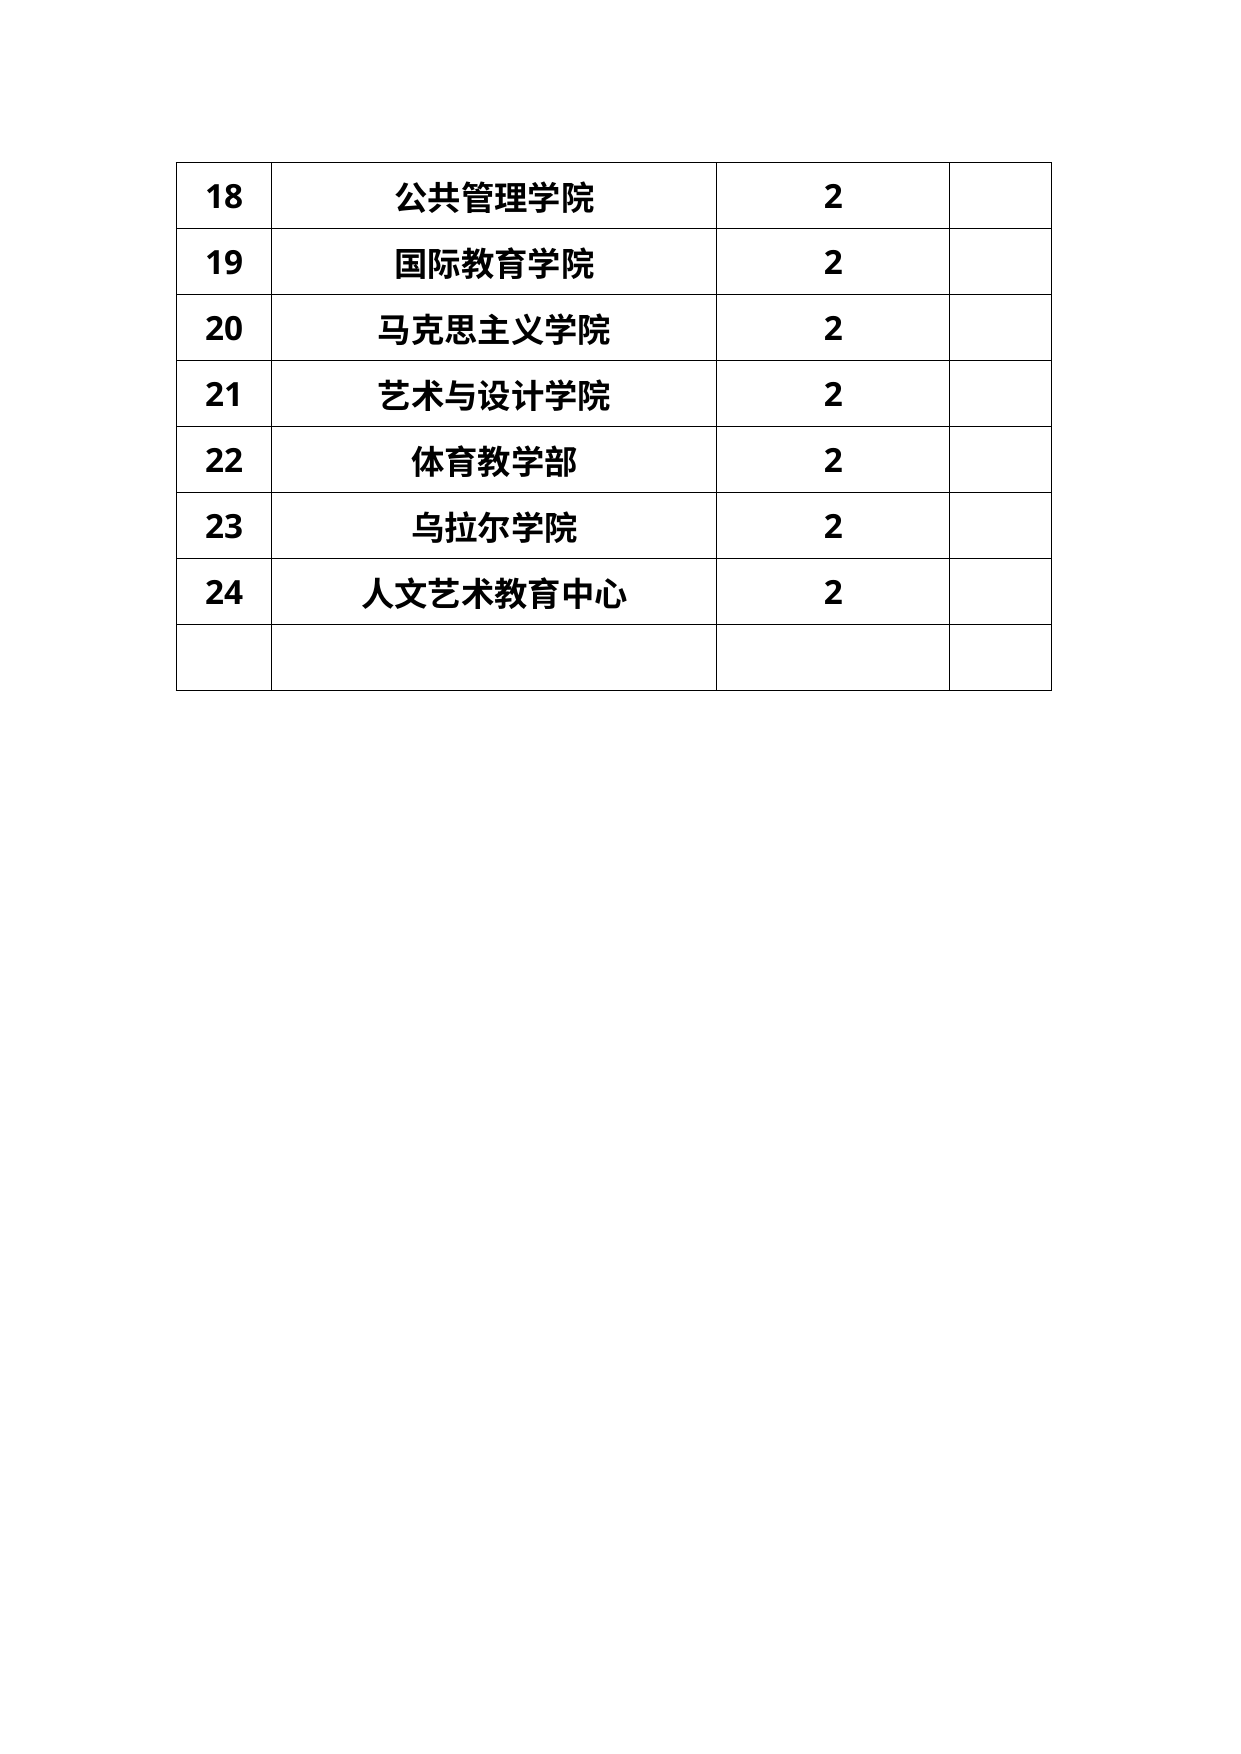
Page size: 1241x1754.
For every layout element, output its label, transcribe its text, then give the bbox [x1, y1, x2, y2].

table_cell [272, 625, 716, 690]
table_cell 2 [717, 493, 949, 558]
table_cell 19 [177, 229, 271, 294]
table_cell 2 [717, 361, 949, 426]
table_cell 艺术与设计学院 [272, 361, 716, 426]
table_cell [950, 295, 1051, 360]
table_cell 2 [717, 163, 949, 228]
table_cell 2 [717, 427, 949, 492]
table_cell [717, 625, 949, 690]
table_cell [950, 559, 1051, 624]
table_cell [950, 625, 1051, 690]
table_cell 2 [717, 559, 949, 624]
table_cell [177, 625, 271, 690]
table_cell 24 [177, 559, 271, 624]
table_cell [950, 229, 1051, 294]
table_cell 21 [177, 361, 271, 426]
table_cell 20 [177, 295, 271, 360]
table_cell [950, 427, 1051, 492]
table_cell 18 [177, 163, 271, 228]
table_cell 公共管理学院 [272, 163, 716, 228]
table_cell 22 [177, 427, 271, 492]
table_cell [950, 361, 1051, 426]
table_cell [950, 163, 1051, 228]
table_cell [950, 493, 1051, 558]
table_cell 乌拉尔学院 [272, 493, 716, 558]
table_cell 2 [717, 295, 949, 360]
table_cell 马克思主义学院 [272, 295, 716, 360]
table_cell 国际教育学院 [272, 229, 716, 294]
table_cell 2 [717, 229, 949, 294]
table_cell 体育教学部 [272, 427, 716, 492]
table_cell 人文艺术教育中心 [272, 559, 716, 624]
table_cell 23 [177, 493, 271, 558]
